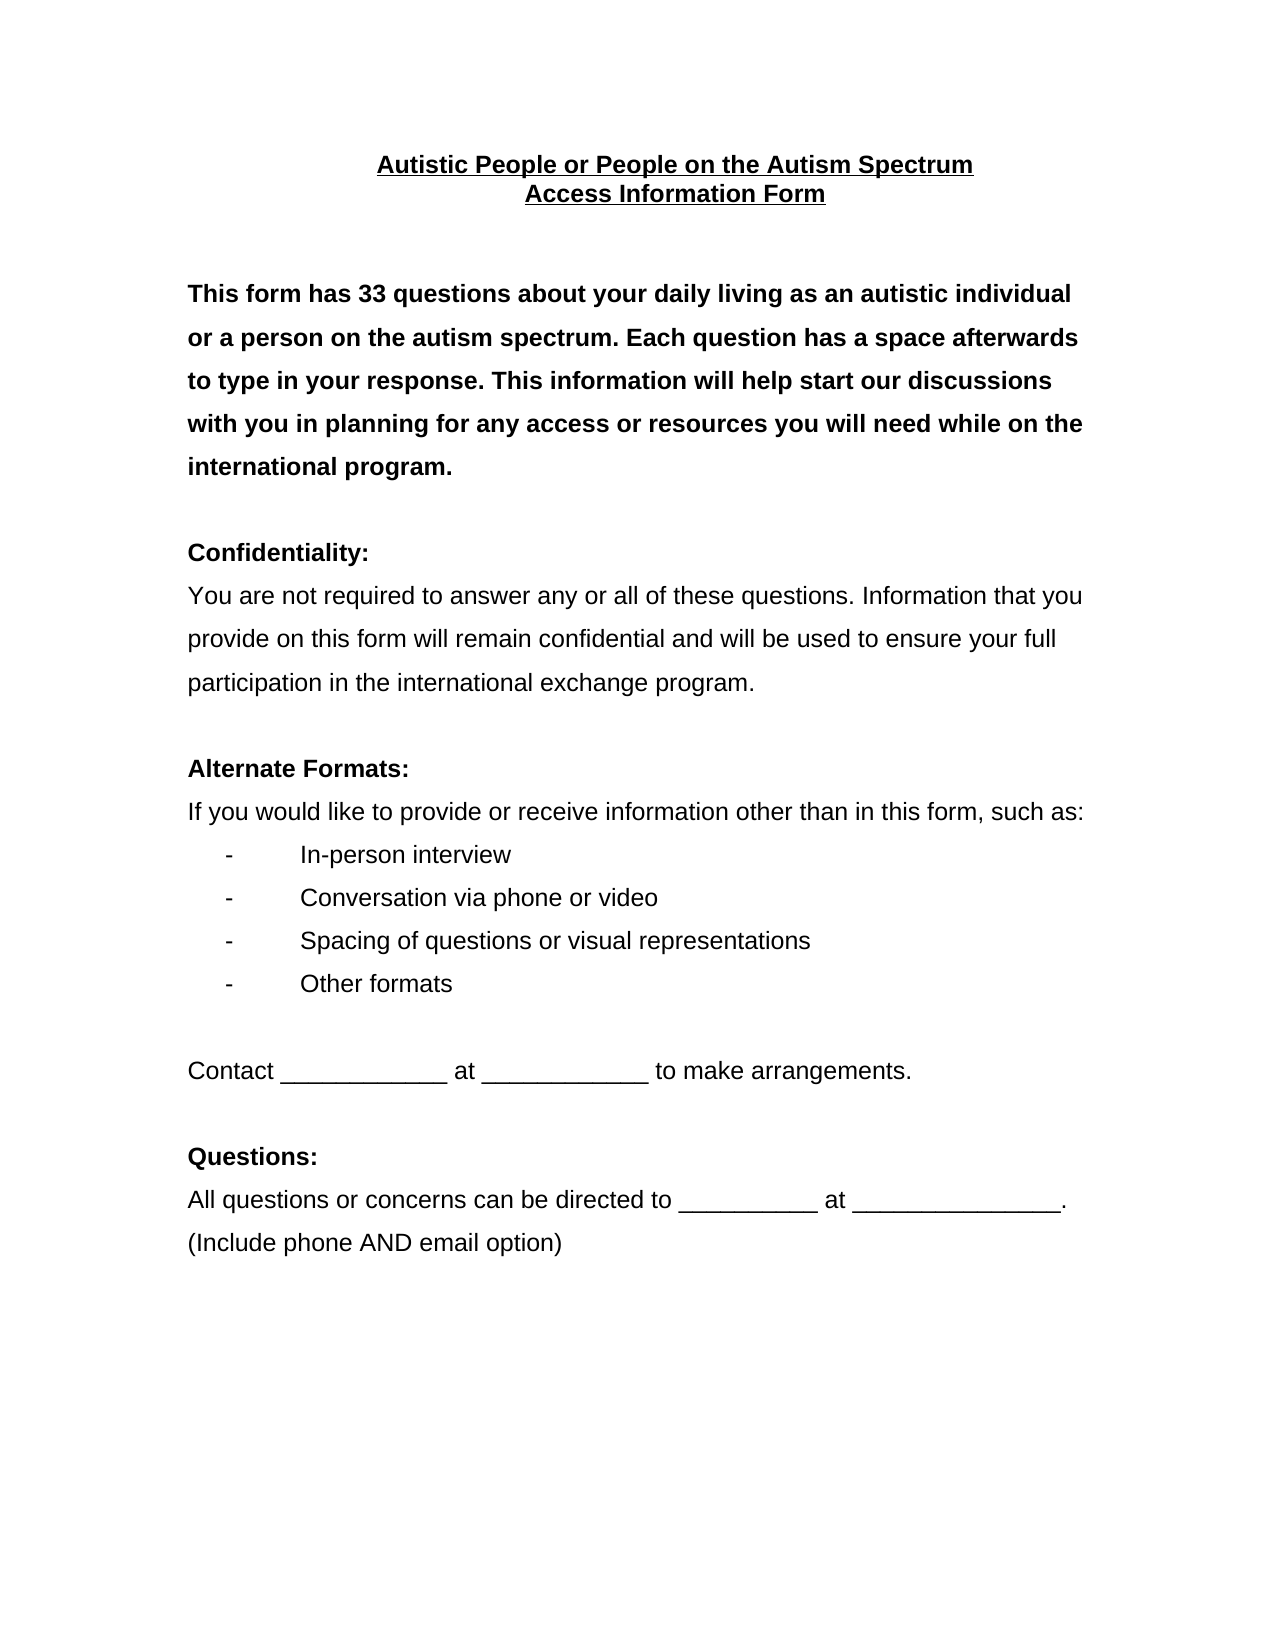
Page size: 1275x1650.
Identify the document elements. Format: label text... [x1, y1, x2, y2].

text Alternate Formats: [187, 754, 1087, 782]
text You are not required to answer any or all of these questions. Information that you provide on this form will remain confidential and will be used to ensure your full participation in the international exchange program. [187, 581, 1087, 696]
list Conversation via phone or video [225, 883, 1087, 912]
text If you would like to provide or receive information other than in this form, such as: [187, 797, 1087, 826]
text Confidentiality: [187, 538, 1087, 567]
subtitle Access Information Form [187, 179, 1162, 207]
list Spacing of questions or visual representations [225, 926, 1087, 955]
text Contact ____________ at ____________ to make arrangements. [187, 1012, 1087, 1084]
subtitle Autistic People or People on the Autism Spectrum [187, 150, 1162, 179]
text This form has 33 questions about your daily living as an autistic individual or a person on the autism spectrum. Each question has a space afterwards to type in your response. This information will help start our discussions with you in planning for any access or resources you will need while on the international program. [187, 279, 1087, 481]
list Other formats [225, 969, 1087, 998]
list In-person interview [225, 840, 1087, 869]
text All questions or concerns can be directed to __________ at _______________. (Include phone AND email option) [187, 1185, 1087, 1257]
text Questions: [187, 1142, 1087, 1171]
